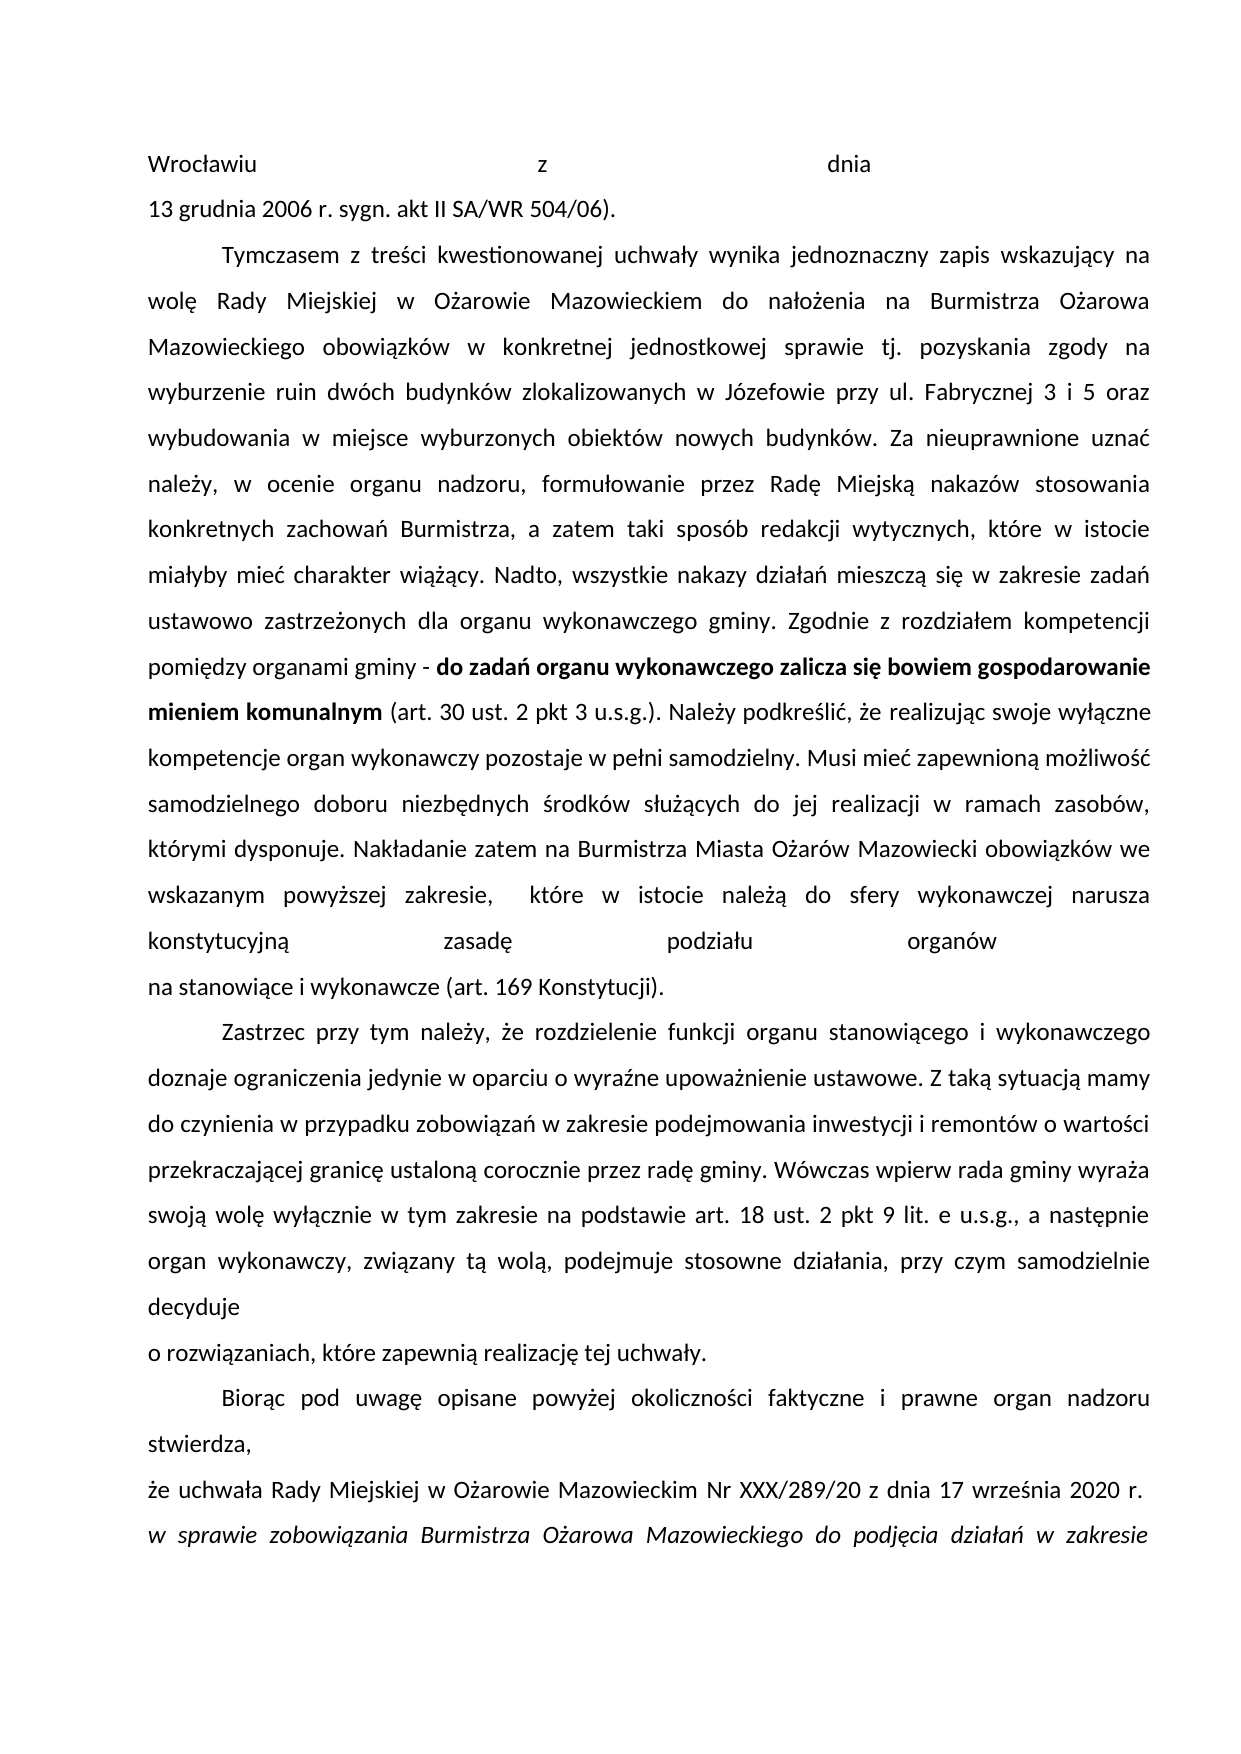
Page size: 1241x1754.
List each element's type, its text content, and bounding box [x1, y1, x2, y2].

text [148, 1382, 1152, 1550]
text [148, 148, 1152, 224]
text Tymczasem z treści kwestionowanej uchwały wynika jednoznaczny zapis wskazujący na wolę Rady Miejskiej w Ożarowie Mazowieckiem do nałożenia na Burmistrza Ożarowa Mazowieckiego obowiązków w konkretnej jednostkowej sprawie tj. pozyskania zgody na wyburzenie ruin dwóch budynków zlokalizowanych w Józefowie przy ul. Fabrycznej 3 i 5 oraz wybudowania w miejsce wyburzonych obiektów nowych budynków. Za nieuprawnione uznać należy, w ocenie organu nadzoru, formułowanie przez Radę Miejską nakazów stosowania konkretnych zachowań Burmistrza, a zatem taki sposób redakcji wytycznych, które w istocie miałyby mieć charakter wiążący. Nadto, wszystkie nakazy działań mieszczą się w zakresie zadań ustawowo zastrzeżonych dla organu wykonawczego gminy. Zgodnie z rozdziałem kompetencji pomiędzy organami gminy - do zadań organu wykonawczego zalicza się bowiem gospodarowanie mieniem komunalnym (art. 30 ust. 2 pkt 3 u.s.g.). Należy podkreślić, że realizując swoje wyłączne kompetencje organ wykonawczy pozostaje w pełni samodzielny. Musi mieć zapewnioną możliwość samodzielnego doboru niezbędnych środków służących do jej realizacji w ramach zasobów, którymi dysponuje. Nakładanie zatem na Burmistrza Miasta Ożarów Mazowiecki obowiązków we wskazanym powyższej zakresie, które w istocie należą do sfery wykonawczej narusza konstytucyjną zasadę podziału organów na stanowiące i wykonawcze (art. 169 Konstytucji). [148, 239, 1152, 1001]
text Zastrzec przy tym należy, że rozdzielenie funkcji organu stanowiącego i wykonawczego doznaje ograniczenia jedynie w oparciu o wyraźne upoważnienie ustawowe. Z taką sytuacją mamy do czynienia w przypadku zobowiązań w zakresie podejmowania inwestycji i remontów o wartości przekraczającej granicę ustaloną corocznie przez radę gminy. Wówczas wpierw rada gminy wyraża swoją wolę wyłącznie w tym zakresie na podstawie art. 18 ust. 2 pkt 9 lit. e u.s.g., a następnie organ wykonawczy, związany tą wolą, podejmuje stosowne działania, przy czym samodzielnie decyduje o rozwiązaniach, które zapewnią realizację tej uchwały. [148, 1017, 1152, 1367]
